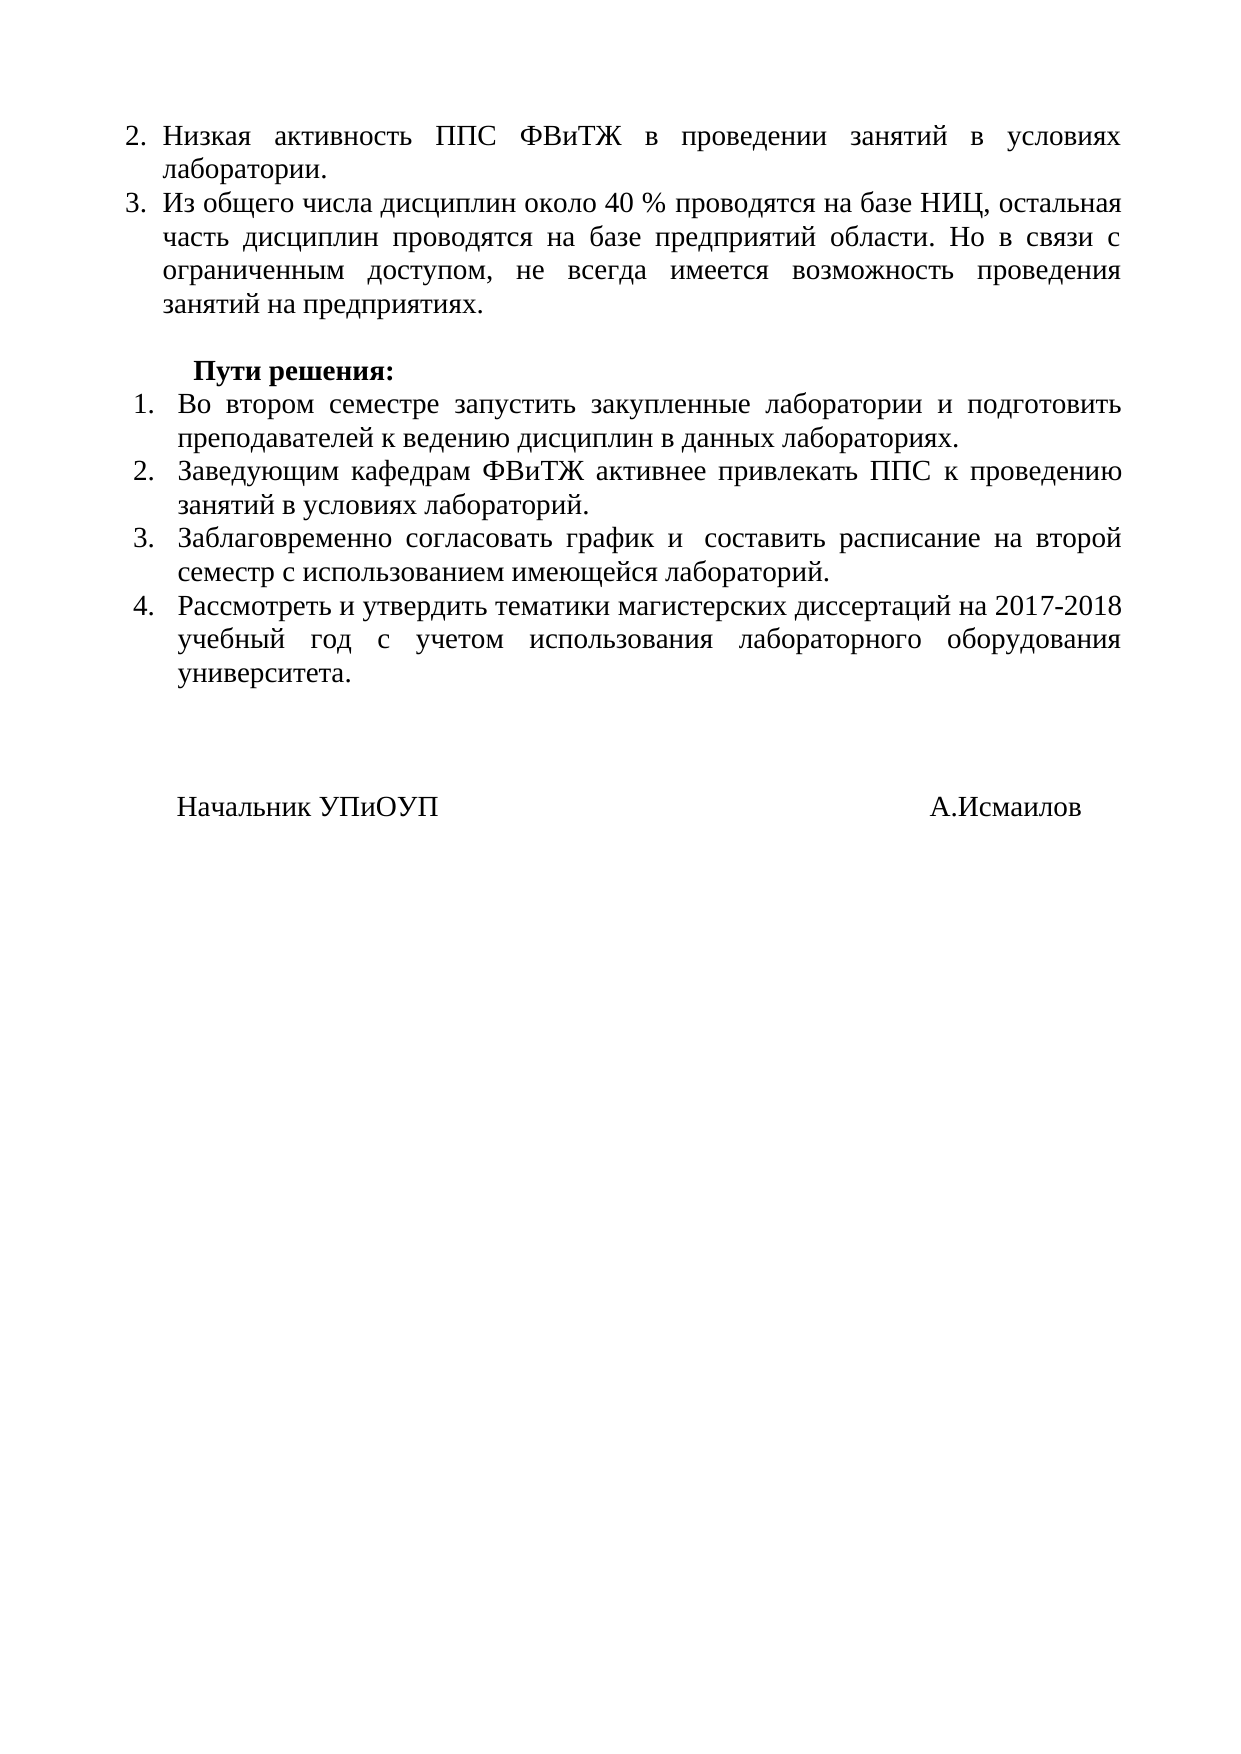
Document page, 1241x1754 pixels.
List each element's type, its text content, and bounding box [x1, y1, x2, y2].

list Заблаговременно согласовать график и составить расписание на второй семестр с использованием имеющейся лабораторий. [133, 521, 1122, 588]
list Из общего числа дисциплин около 40 % проводятся на базе НИЦ, остальная часть дисциплин проводятся на базе предприятий области. Но в связи с ограниченным доступом, не всегда имеется возможность проведения занятий на предприятиях. [125, 185, 1122, 319]
list Пути решения: [118, 353, 1122, 386]
list Рассмотреть и утвердить тематики магистерских диссертаций на 2017-2018 учебный год с учетом использования лабораторного оборудования университета. [133, 588, 1122, 688]
list Заведующим кафедрам ФВиТЖ активнее привлекать ППС к проведению занятий в условиях лабораторий. [133, 453, 1122, 521]
list Во втором семестре запустить закупленные лаборатории и подготовить преподавателей к ведению дисциплин в данных лабораториях. [133, 386, 1122, 453]
list Низкая активность ППС ФВиТЖ в проведении занятий в условиях лаборатории. [125, 118, 1122, 185]
text Начальник УПиОУП А.Исмаилов [120, 789, 1122, 822]
